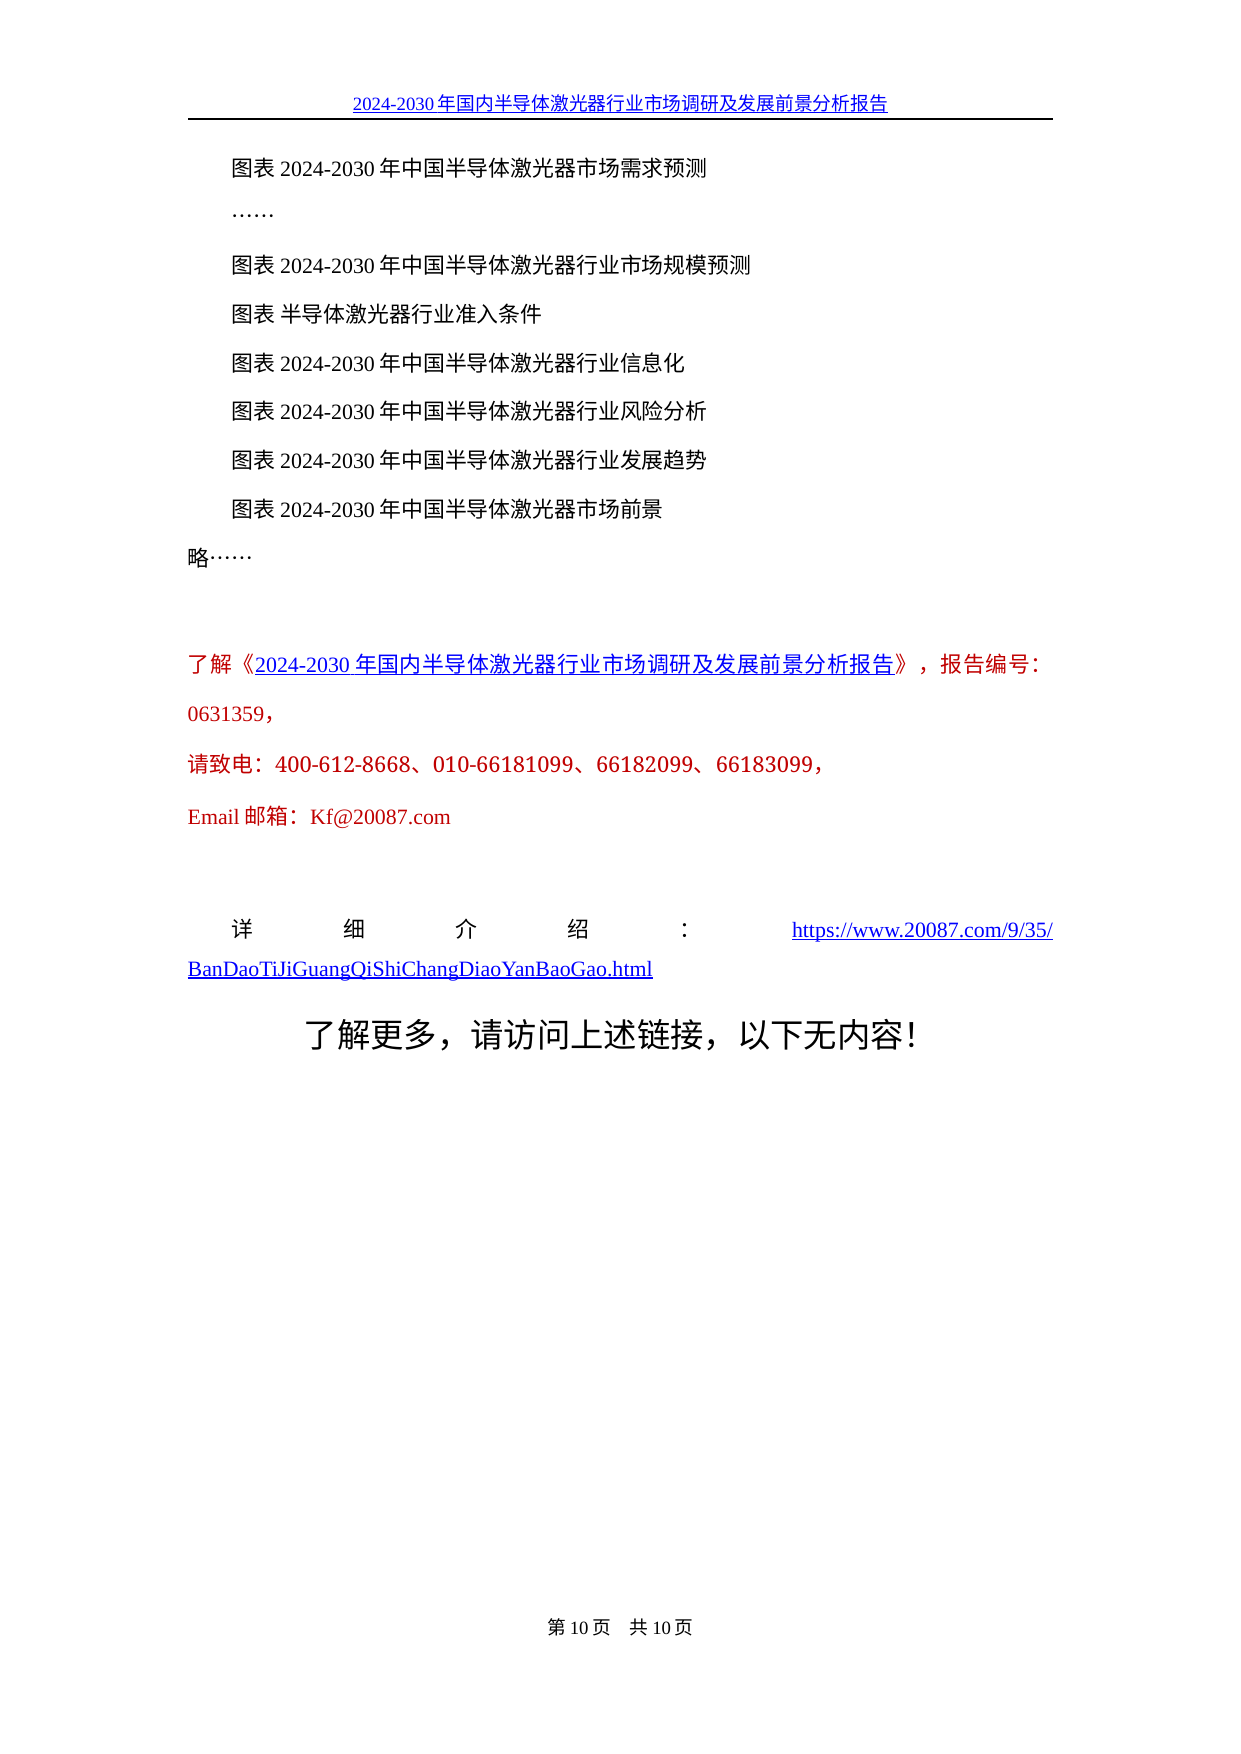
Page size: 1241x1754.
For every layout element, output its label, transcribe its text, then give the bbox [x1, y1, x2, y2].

text 详细介绍：https://www.20087.com/9/35/BanDaoTiJiGuangQiShiChangDiaoYanBaoGao.html [187, 911, 1053, 984]
text Email邮箱：Kf@20087.com [187, 798, 1053, 831]
text 了解《2024-2030年国内半导体激光器行业市场调研及发展前景分析报告》，报告编号：0631359， [187, 647, 1053, 728]
title 了解更多，请访问上述链接，以下无内容！ [187, 1000, 1053, 1065]
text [187, 150, 1053, 573]
text 请致电：400-612-8668、010-66181099、66182099、66183099， [187, 747, 1053, 779]
